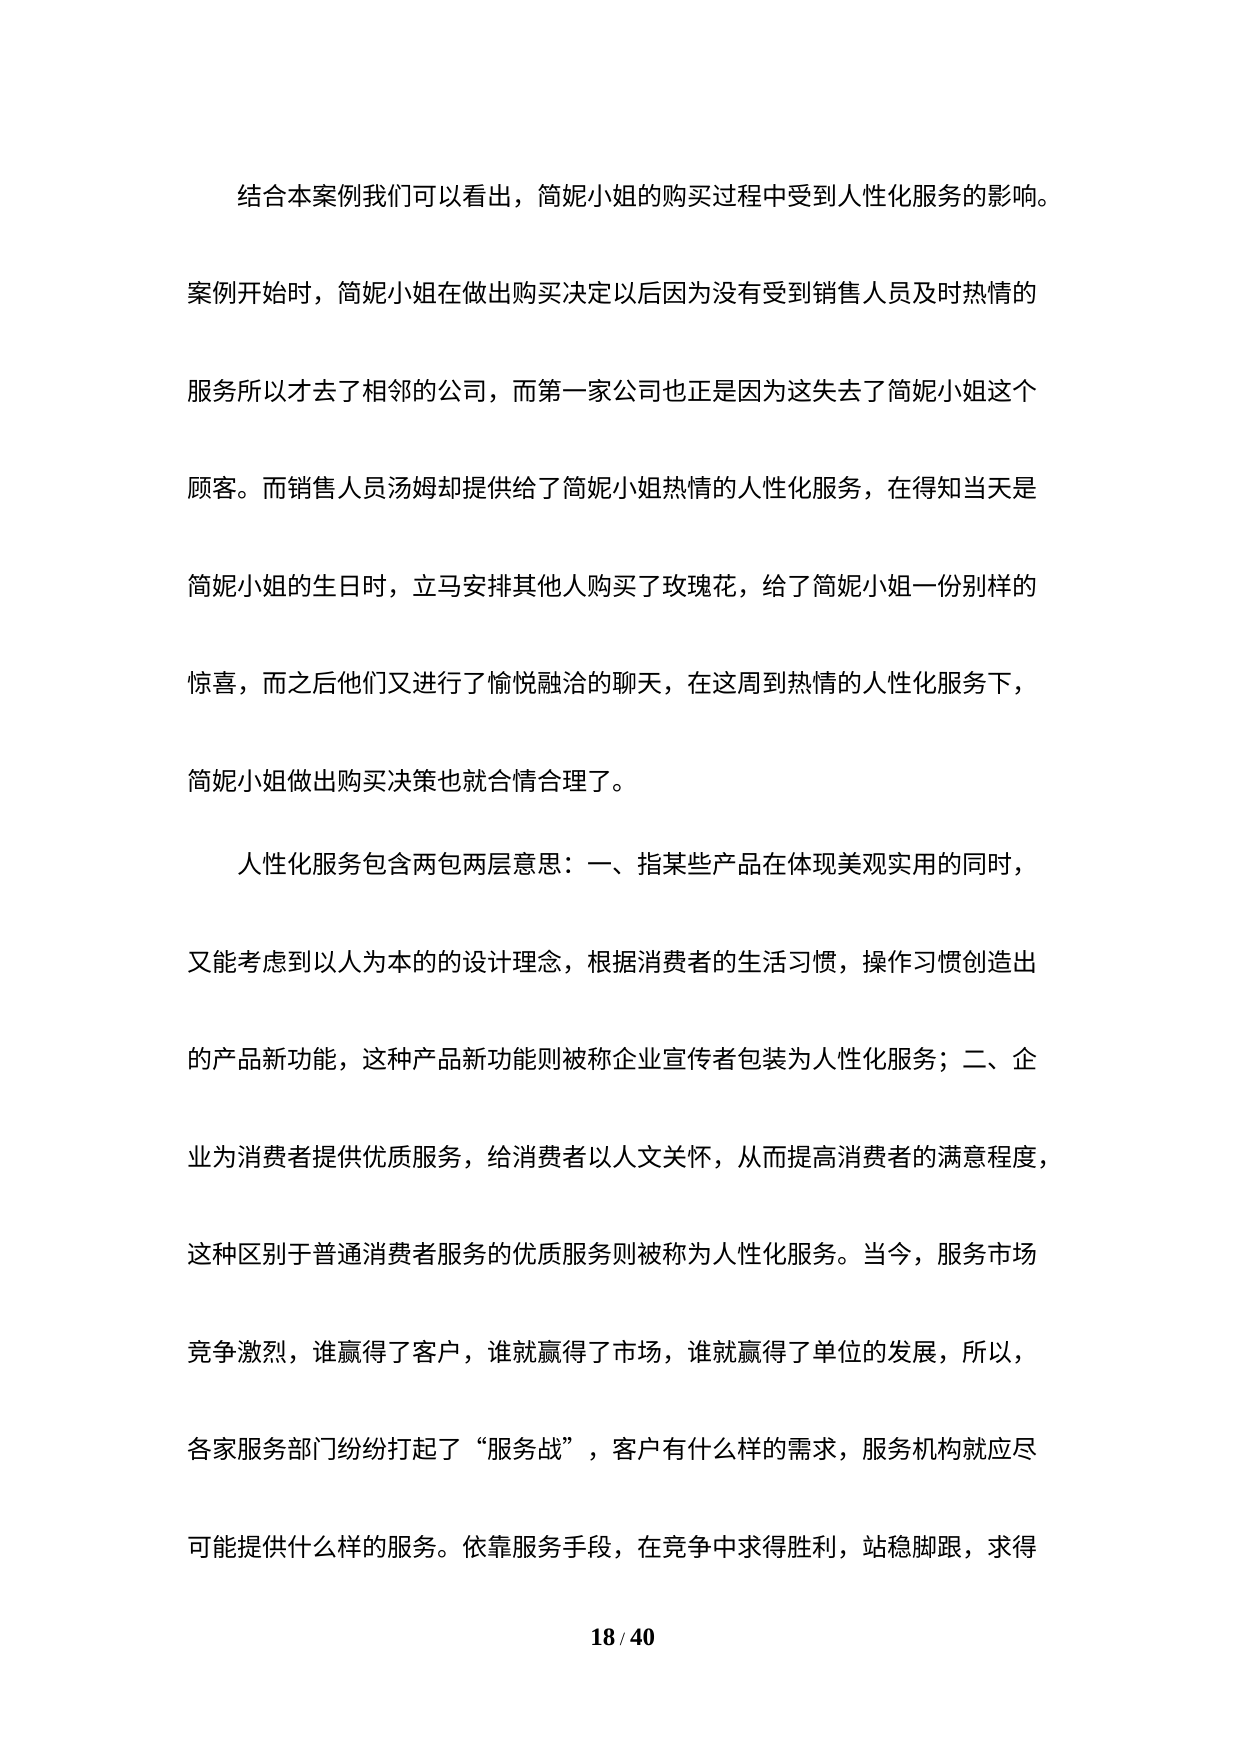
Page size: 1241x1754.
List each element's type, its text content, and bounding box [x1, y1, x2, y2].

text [187, 830, 1053, 1578]
text 结合本案例我们可以看出，简妮小姐的购买过程中受到人性化服务的影响。案例开始时，简妮小姐在做出购买决定以后因为没有受到销售人员及时热情的服务所以才去了相邻的公司，而第一家公司也正是因为这失去了简妮小姐这个顾客。而销售人员汤姆却提供给了简妮小姐热情的人性化服务，在得知当天是简妮小姐的生日时，立马安排其他人购买了玫瑰花，给了简妮小姐一份别样的惊喜，而之后他们又进行了愉悦融洽的聊天，在这周到热情的人性化服务下，简妮小姐做出购买决策也就合情合理了。 [187, 162, 1053, 812]
